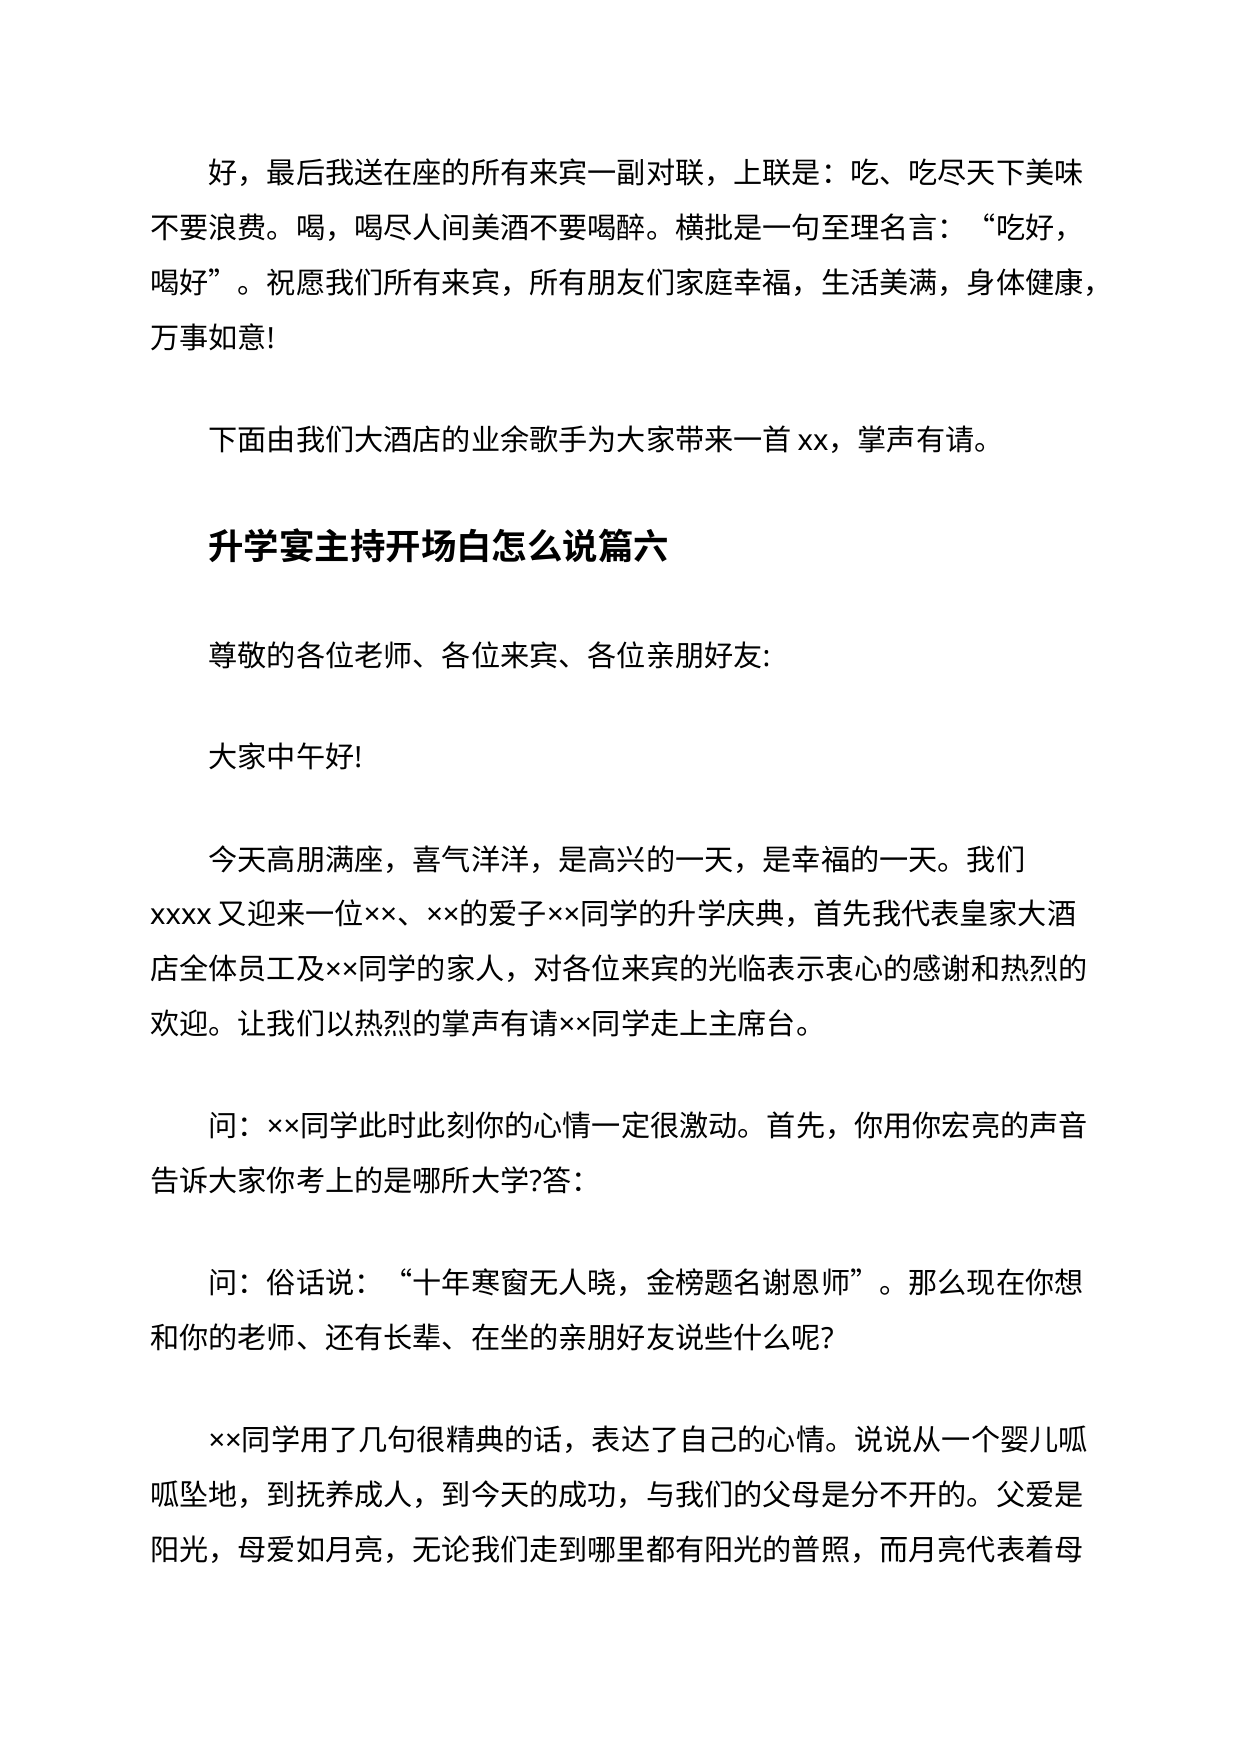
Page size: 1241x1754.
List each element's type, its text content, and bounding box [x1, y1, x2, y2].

text 问：俗话说：“十年寒窗无人晓，金榜题名谢恩师”。那么现在你想和你的老师、还有长辈、在坐的亲朋好友说些什么呢? [150, 1260, 1090, 1357]
text 问：××同学此时此刻你的心情一定很激动。首先，你用你宏亮的声音告诉大家你考上的是哪所大学?答： [150, 1103, 1090, 1200]
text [150, 1417, 1090, 1569]
text 今天高朋满座，喜气洋洋，是高兴的一天，是幸福的一天。我们xxxx又迎来一位××、××的爱子××同学的升学庆典，首先我代表皇家大酒店全体员工及××同学的家人，对各位来宾的光临表示衷心的感谢和热烈的欢迎。让我们以热烈的掌声有请××同学走上主席台。 [150, 836, 1090, 1043]
text 尊敬的各位老师、各位来宾、各位亲朋好友: [150, 632, 1090, 674]
text 大家中午好! [150, 734, 1090, 776]
text 下面由我们大酒店的业余歌手为大家带来一首xx，掌声有请。 [150, 417, 1090, 459]
text 好，最后我送在座的所有来宾一副对联，上联是：吃、吃尽天下美味不要浪费。喝，喝尽人间美酒不要喝醉。横批是一句至理名言：“吃好，喝好”。祝愿我们所有来宾，所有朋友们家庭幸福，生活美满，身体健康，万事如意! [150, 150, 1090, 357]
text 升学宴主持开场白怎么说篇六 [150, 519, 1090, 570]
